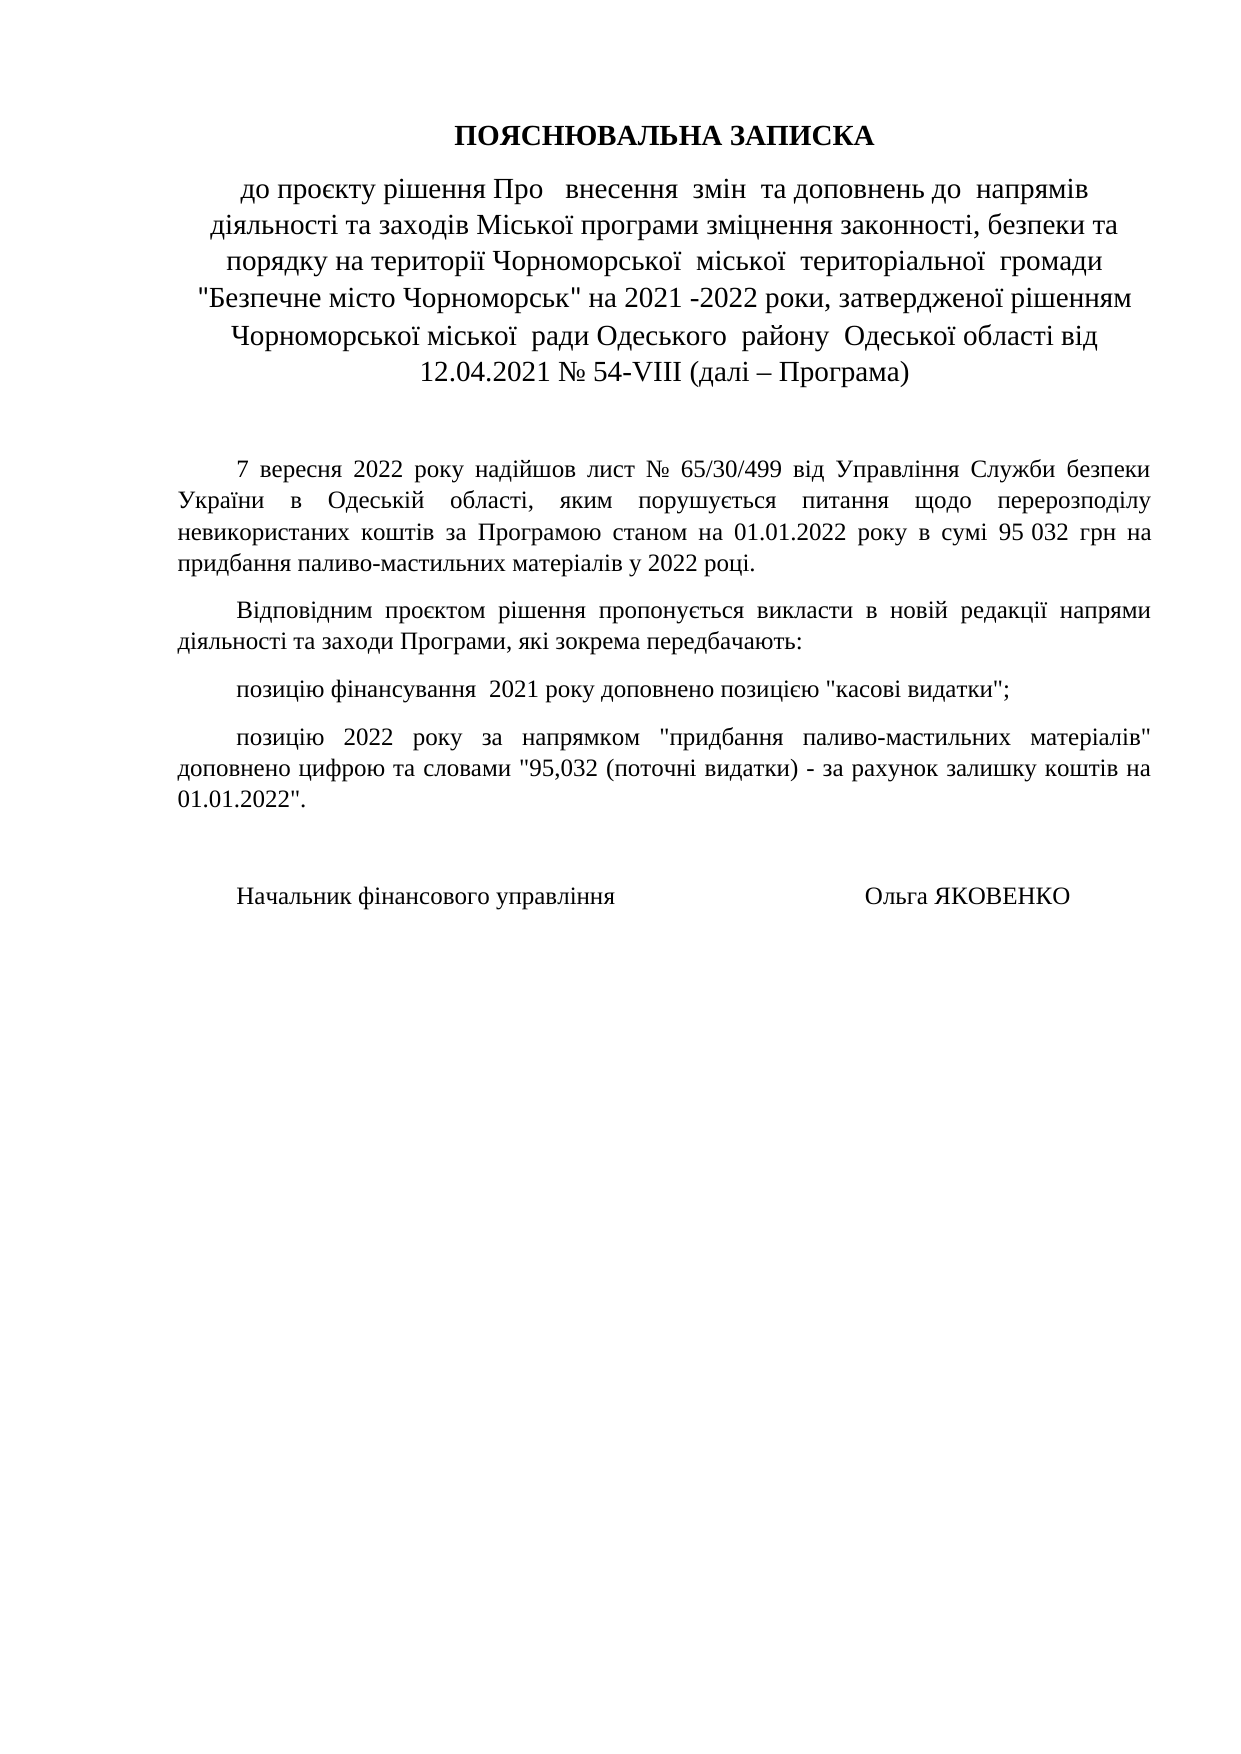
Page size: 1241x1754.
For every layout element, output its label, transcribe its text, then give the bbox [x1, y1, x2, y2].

text ПОЯСНЮВАЛЬНА ЗАПИСКА [177, 118, 1152, 152]
text позицію 2022 року за напрямком "придбання паливо-мастильних матеріалів" доповнено цифрою та словами "95,032 (поточні видатки) - за рахунок залишку коштів на 01.01.2022". [177, 722, 1152, 813]
text Відповідним проєктом рішення пропонується викласти в новій редакції напрями діяльності та заходи Програми, які зокрема передбачають: [177, 595, 1152, 655]
text позицію фінансування 2021 року доповнено позицією "касові видатки"; [177, 674, 1152, 703]
text до проєкту рішення Про внесення змін та доповнень до напрямів діяльності та заходів Міської програми зміцнення законності, безпеки та порядку на території Чорноморської міської територіальної громади "Безпечне місто Чорноморськ" на 2021 -2022 роки, затвердженої рішенням Чорноморської міської ради Одеського району Одеської області від 12.04.2021 № 54-VIII (далі – Програма) [177, 171, 1152, 387]
text Начальник фінансового управління Ольга ЯКОВЕНКО [177, 881, 1152, 910]
text 7 вересня 2022 року надійшов лист № 65/30/499 від Управління Служби безпеки України в Одеській області, яким порушується питання щодо перерозподілу невикористаних коштів за Програмою станом на 01.01.2022 року в сумі 95 032 грн на придбання паливо-мастильних матеріалів у 2022 році. [177, 454, 1152, 576]
